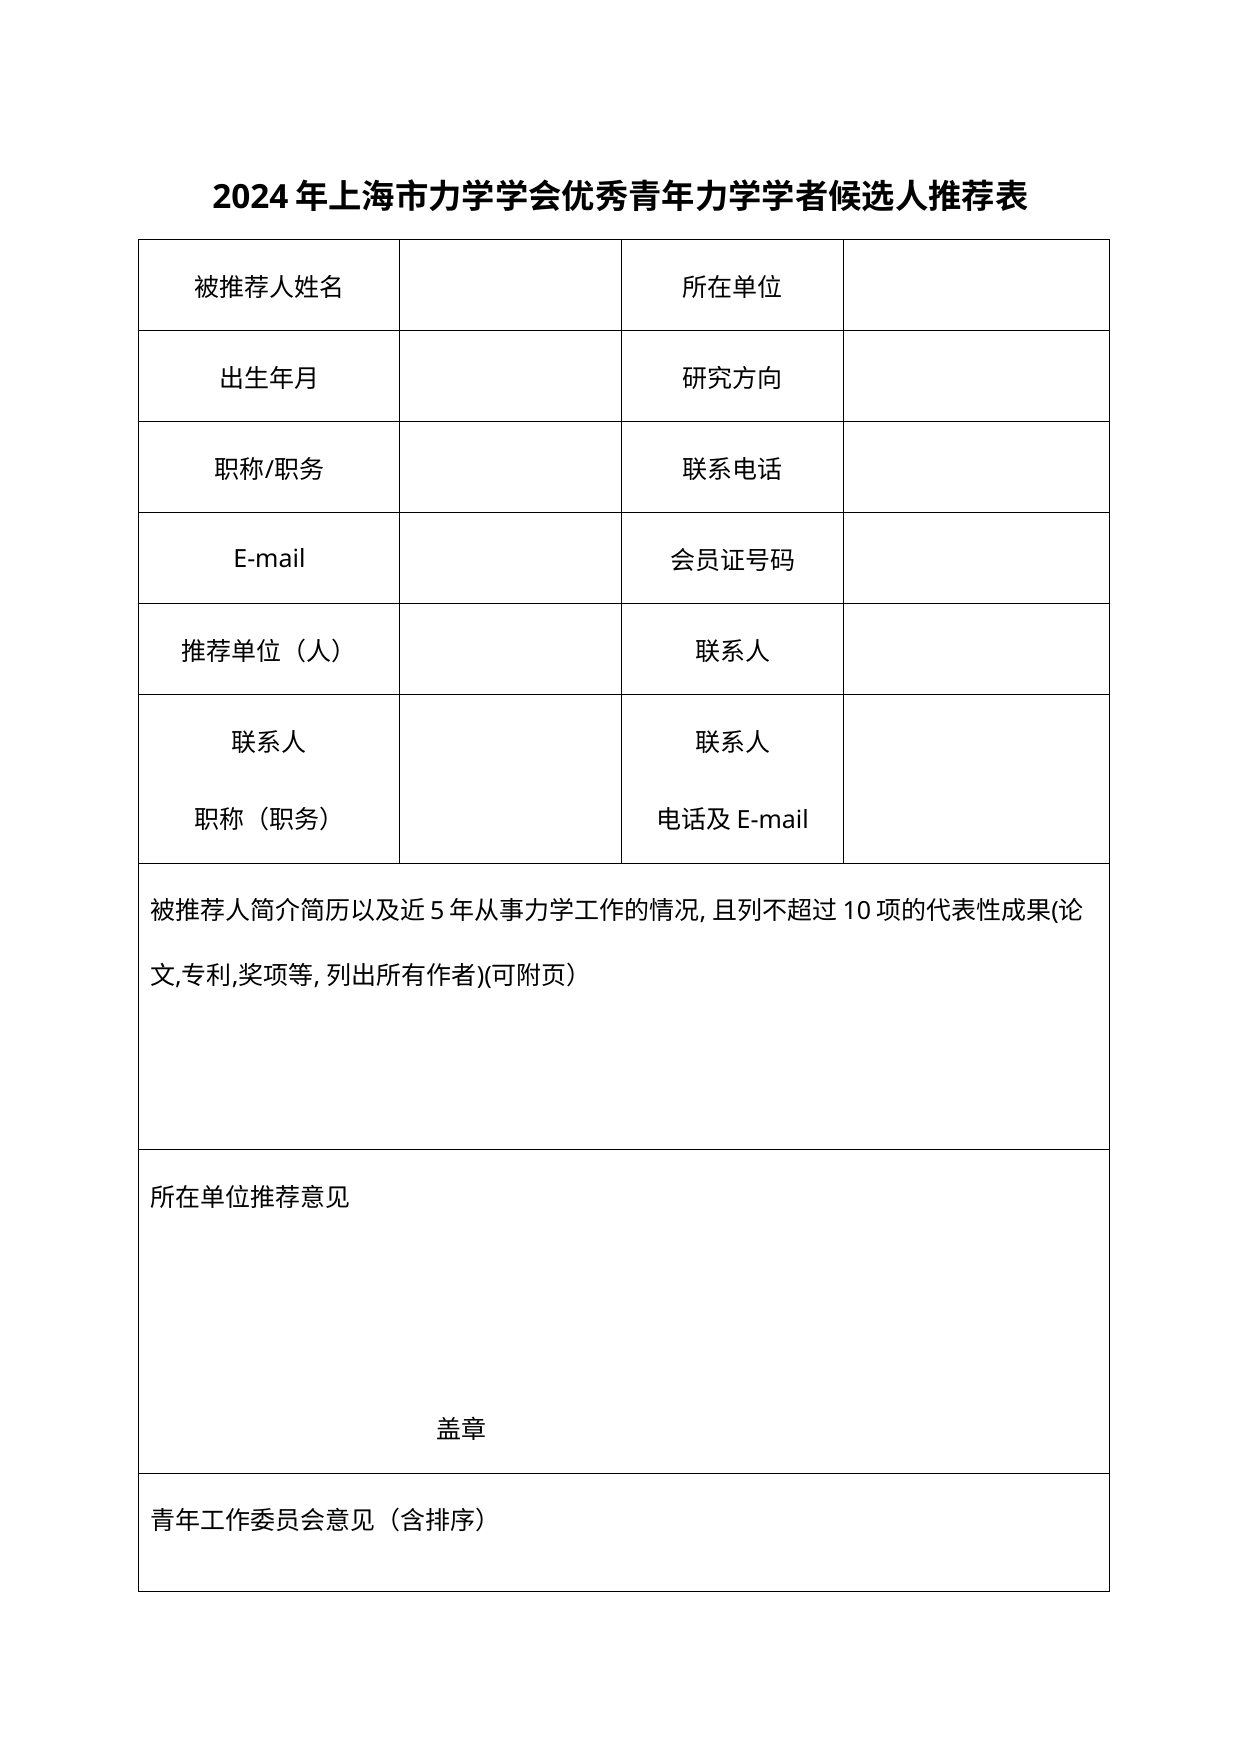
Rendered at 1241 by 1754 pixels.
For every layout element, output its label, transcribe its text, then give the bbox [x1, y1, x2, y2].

table_cell [400, 695, 621, 863]
table_cell 联系人 职称（职务） [139, 695, 399, 863]
table_cell 会员证号码 [622, 513, 843, 603]
text 2024年上海市力学学会优秀青年力学学者候选人推荐表 [177, 162, 1063, 227]
table_cell 出生年月 [139, 331, 399, 421]
table_cell [844, 422, 1109, 512]
table_cell [400, 513, 621, 603]
table_cell 联系电话 [622, 422, 843, 512]
table_cell [400, 422, 621, 512]
table_cell 研究方向 [622, 331, 843, 421]
table_cell 所在单位推荐意见 盖章 [139, 1150, 1109, 1473]
table_cell 被推荐人简介简历以及近5年从事力学工作的情况, 且列不超过10项的代表性成果(论文,专利,奖项等, 列出所有作者)(可附页） [139, 864, 1109, 1149]
table_cell 青年工作委员会意见（含排序） 签字盖章 [139, 1474, 1109, 1591]
table_cell [844, 604, 1109, 694]
table_cell E-mail [139, 513, 399, 603]
table_cell [400, 604, 621, 694]
table_cell [844, 513, 1109, 603]
table_cell 推荐单位（人） [139, 604, 399, 694]
table_header [400, 240, 621, 330]
table_cell 联系人 电话及E-mail [622, 695, 843, 863]
table_cell [844, 695, 1109, 863]
table_cell [400, 331, 621, 421]
table_header 被推荐人姓名 [139, 240, 399, 330]
table_header 所在单位 [622, 240, 843, 330]
table_cell 联系人 [622, 604, 843, 694]
table_header [844, 240, 1109, 330]
table_cell 职称/职务 [139, 422, 399, 512]
table_cell [844, 331, 1109, 421]
